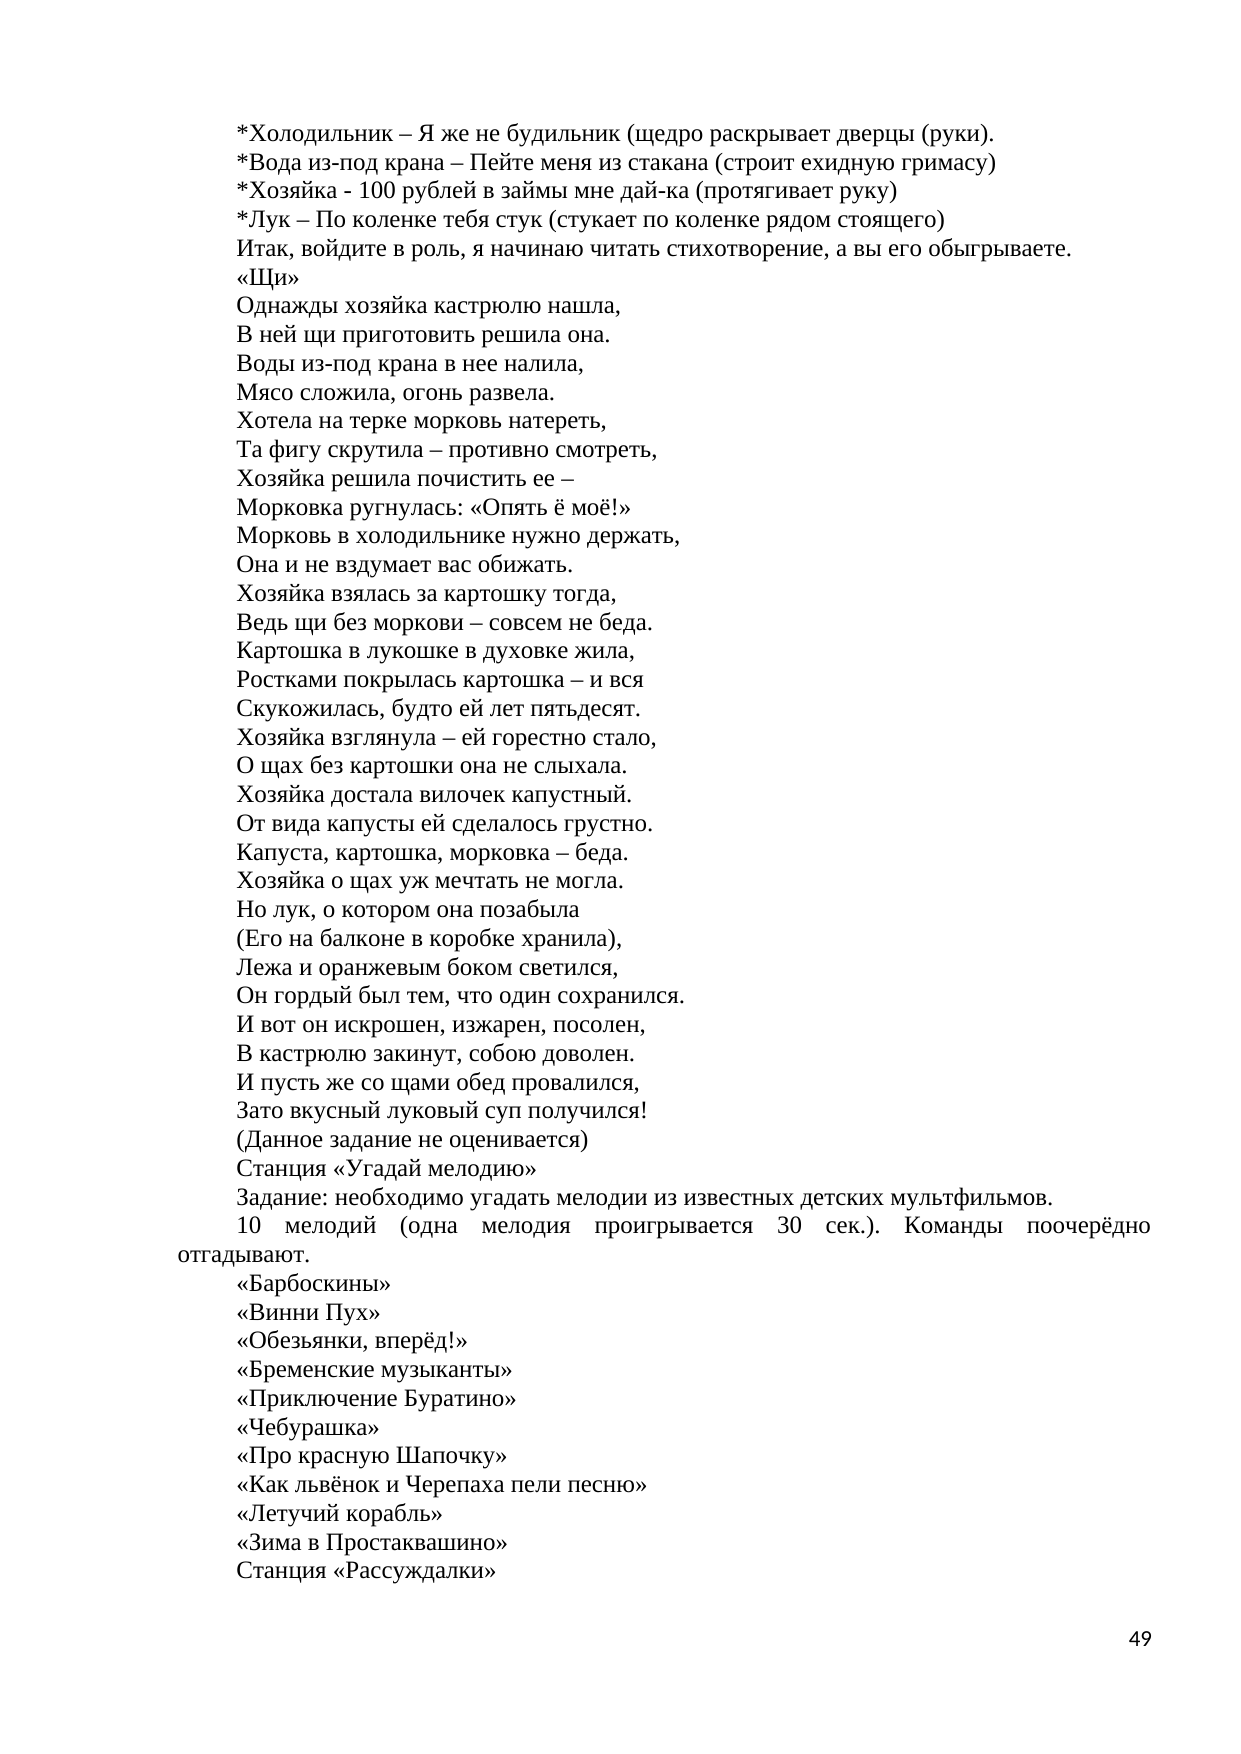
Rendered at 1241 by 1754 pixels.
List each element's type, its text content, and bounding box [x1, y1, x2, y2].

text И пусть же со щами обед провалился, [177, 1067, 1152, 1096]
text Картошка в лукошке в духовке жила, [177, 636, 1152, 664]
text От вида капусты ей сделалось грустно. [177, 808, 1152, 837]
text (Данное задание не оценивается) [177, 1124, 1152, 1153]
text Итак, войдите в роль, я начинаю читать стихотворение, а вы его обыгрываете. [177, 233, 1152, 262]
text О щах без картошки она не слыхала. [177, 751, 1152, 779]
text Зато вкусный луковый суп получился! [177, 1096, 1152, 1124]
text Морковь в холодильнике нужно держать, [177, 521, 1152, 549]
text Станция «Угадай мелодию» [177, 1153, 1152, 1182]
text *Холодильник – Я же не будильник (щедро раскрывает дверцы (руки). [177, 118, 1152, 147]
text Воды из-под крана в нее налила, [177, 348, 1152, 377]
text «Зима в Простаквашино» [177, 1527, 1152, 1556]
text Станция «Рассуждалки» [177, 1556, 1152, 1584]
text «Приключение Буратино» [177, 1383, 1152, 1412]
text «Барбоскины» [177, 1268, 1152, 1297]
text Та фигу скрутила – противно смотреть, [177, 434, 1152, 463]
text (Его на балконе в коробке хранила), [177, 923, 1152, 952]
text «Про красную Шапочку» [177, 1441, 1152, 1469]
text *Вода из-под крана – Пейте меня из стакана (строит ехидную гримасу) [177, 147, 1152, 176]
text Скукожилась, будто ей лет пятьдесят. [177, 693, 1152, 722]
text «Щи» [177, 262, 1152, 291]
text Она и не вздумает вас обижать. [177, 549, 1152, 578]
text *Хозяйка - 100 рублей в займы мне дай-ка (протягивает руку) [177, 176, 1152, 204]
text Морковка ругнулась: «Опять ё моё!» [177, 492, 1152, 521]
text «Винни Пух» [177, 1297, 1152, 1326]
text 10 мелодий (одна мелодия проигрывается 30 сек.). Команды поочерёдно отгадывают. [177, 1211, 1152, 1268]
text Ростками покрылась картошка – и вся [177, 664, 1152, 693]
text Хозяйка решила почистить ее – [177, 463, 1152, 492]
text Мясо сложила, огонь развела. [177, 377, 1152, 406]
text «Как львёнок и Черепаха пели песню» [177, 1469, 1152, 1498]
text Ведь щи без моркови – совсем не беда. [177, 607, 1152, 636]
text В ней щи приготовить решила она. [177, 319, 1152, 348]
text Лежа и оранжевым боком светился, [177, 952, 1152, 981]
text «Летучий корабль» [177, 1498, 1152, 1527]
text «Чебурашка» [177, 1412, 1152, 1441]
text *Лук – По коленке тебя стук (стукает по коленке рядом стоящего) [177, 204, 1152, 233]
text Задание: необходимо угадать мелодии из известных детских мультфильмов. [177, 1182, 1152, 1211]
text Хозяйка взялась за картошку тогда, [177, 578, 1152, 607]
text Хозяйка о щах уж мечтать не могла. [177, 866, 1152, 894]
text «Бременские музыканты» [177, 1354, 1152, 1383]
text Однажды хозяйка кастрюлю нашла, [177, 291, 1152, 319]
text Хозяйка достала вилочек капустный. [177, 779, 1152, 808]
text В кастрюлю закинут, собою доволен. [177, 1038, 1152, 1067]
text Но лук, о котором она позабыла [177, 894, 1152, 923]
text Он гордый был тем, что один сохранился. [177, 981, 1152, 1009]
text И вот он искрошен, изжарен, посолен, [177, 1009, 1152, 1038]
text «Обезьянки, вперёд!» [177, 1326, 1152, 1354]
text Капуста, картошка, морковка – беда. [177, 837, 1152, 866]
text Хотела на терке морковь натереть, [177, 406, 1152, 434]
text Хозяйка взглянула – ей горестно стало, [177, 722, 1152, 751]
